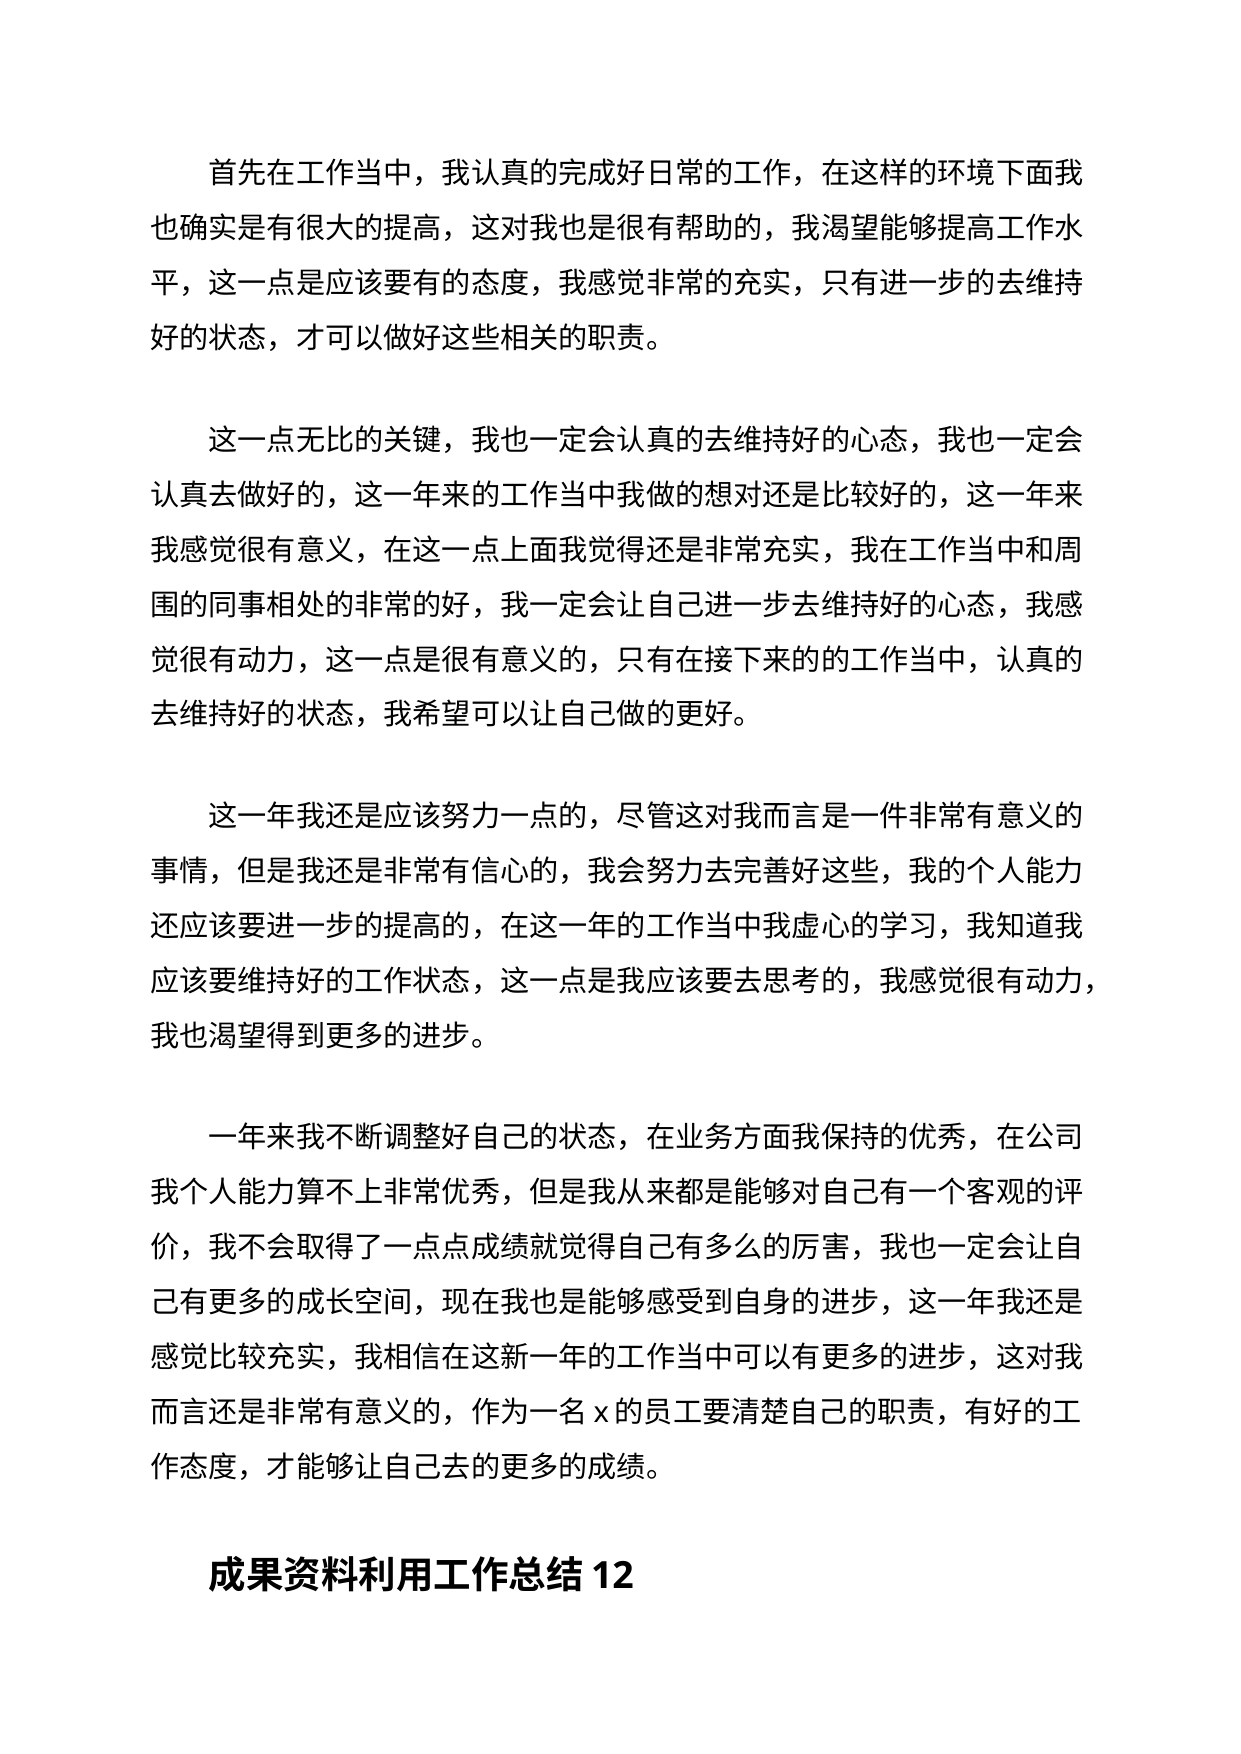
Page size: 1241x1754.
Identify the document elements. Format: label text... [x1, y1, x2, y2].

text 成果资料利用工作总结12 [150, 1545, 1090, 1600]
text 这一年我还是应该努力一点的，尽管这对我而言是一件非常有意义的事情，但是我还是非常有信心的，我会努力去完善好这些，我的个人能力还应该要进一步的提高的，在这一年的工作当中我虚心的学习，我知道我应该要维持好的工作状态，这一点是我应该要去思考的，我感觉很有动力，我也渴望得到更多的进步。 [150, 793, 1090, 1054]
text 这一点无比的关键，我也一定会认真的去维持好的心态，我也一定会认真去做好的，这一年来的工作当中我做的想对还是比较好的，这一年来我感觉很有意义，在这一点上面我觉得还是非常充实，我在工作当中和周围的同事相处的非常的好，我一定会让自己进一步去维持好的心态，我感觉很有动力，这一点是很有意义的，只有在接下来的的工作当中，认真的去维持好的状态，我希望可以让自己做的更好。 [150, 416, 1090, 733]
text 一年来我不断调整好自己的状态，在业务方面我保持的优秀，在公司我个人能力算不上非常优秀，但是我从来都是能够对自己有一个客观的评价，我不会取得了一点点成绩就觉得自己有多么的厉害，我也一定会让自己有更多的成长空间，现在我也是能够感受到自身的进步，这一年我还是感觉比较充实，我相信在这新一年的工作当中可以有更多的进步，这对我而言还是非常有意义的，作为一名x的员工要清楚自己的职责，有好的工作态度，才能够让自己去的更多的成绩。 [150, 1114, 1090, 1486]
text 首先在工作当中，我认真的完成好日常的工作，在这样的环境下面我也确实是有很大的提高，这对我也是很有帮助的，我渴望能够提高工作水平，这一点是应该要有的态度，我感觉非常的充实，只有进一步的去维持好的状态，才可以做好这些相关的职责。 [150, 150, 1090, 357]
